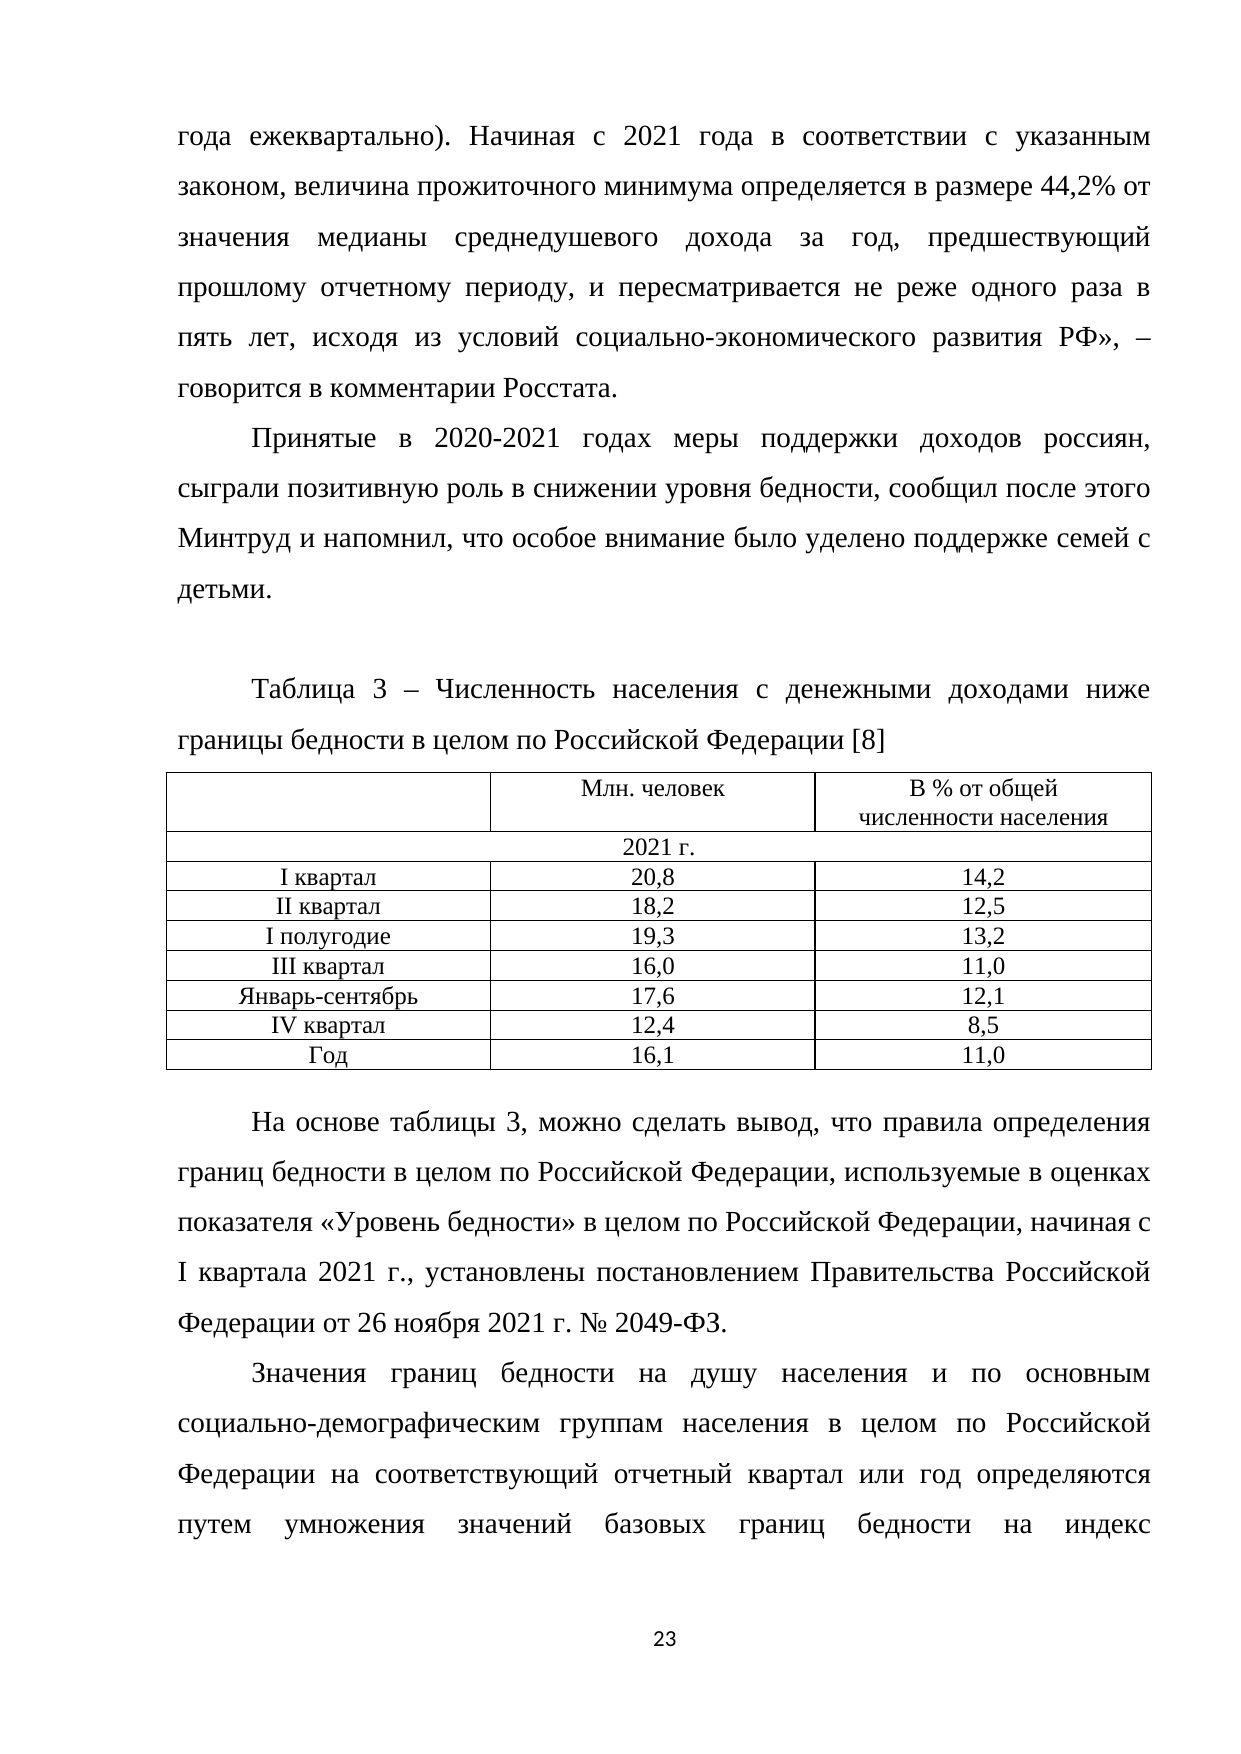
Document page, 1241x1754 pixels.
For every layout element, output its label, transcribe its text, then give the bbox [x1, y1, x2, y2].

table_cell Январь-сентябрь [167, 981, 490, 1009]
table_cell I полугодие [167, 921, 490, 950]
table_cell 12,5 [816, 891, 1151, 920]
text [177, 1355, 1152, 1540]
table_cell III квартал [167, 951, 490, 980]
text Таблица 3 – Численность населения с денежными доходами ниже границы бедности в целом по Российской Федерации [8] [177, 672, 1152, 755]
table_header Млн. человек [491, 773, 814, 831]
table_cell 18,2 [491, 891, 814, 920]
table_cell 16,0 [491, 951, 814, 980]
table_cell 17,6 [491, 981, 814, 1009]
table_cell II квартал [167, 891, 490, 920]
table_cell 20,8 [491, 862, 814, 890]
table_header [167, 773, 490, 831]
table_cell 16,1 [491, 1040, 814, 1069]
table_cell 11,0 [816, 1040, 1151, 1069]
table_cell 2021 г. [167, 832, 1151, 861]
table_cell Год [167, 1040, 490, 1069]
table_cell 12,4 [491, 1011, 814, 1039]
table_cell I квартал [167, 862, 490, 890]
table_cell IV квартал [167, 1011, 490, 1039]
table_cell 14,2 [816, 862, 1151, 890]
table_cell 13,2 [816, 921, 1151, 950]
table_cell 11,0 [816, 951, 1151, 980]
table_cell 12,1 [816, 981, 1151, 1009]
table_header В % от общей численности населения [816, 773, 1151, 831]
table_cell 19,3 [491, 921, 814, 950]
text Принятые в 2020-2021 годах меры поддержки доходов россиян, сыграли позитивную роль в снижении уровня бедности, сообщил после этого Минтруд и напомнил, что особое внимание было уделено поддержке семей с детьми. [177, 420, 1152, 604]
text На основе таблицы 3, можно сделать вывод, что правила определения границ бедности в целом по Российской Федерации, используемые в оценках показателя «Уровень бедности» в целом по Российской Федерации, начиная с I квартала 2021 г., установлены постановлением Правительства Российской Федерации от 26 ноября 2021 г. № 2049-ФЗ. [177, 1104, 1152, 1338]
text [177, 118, 1152, 403]
table_cell 8,5 [816, 1011, 1151, 1039]
